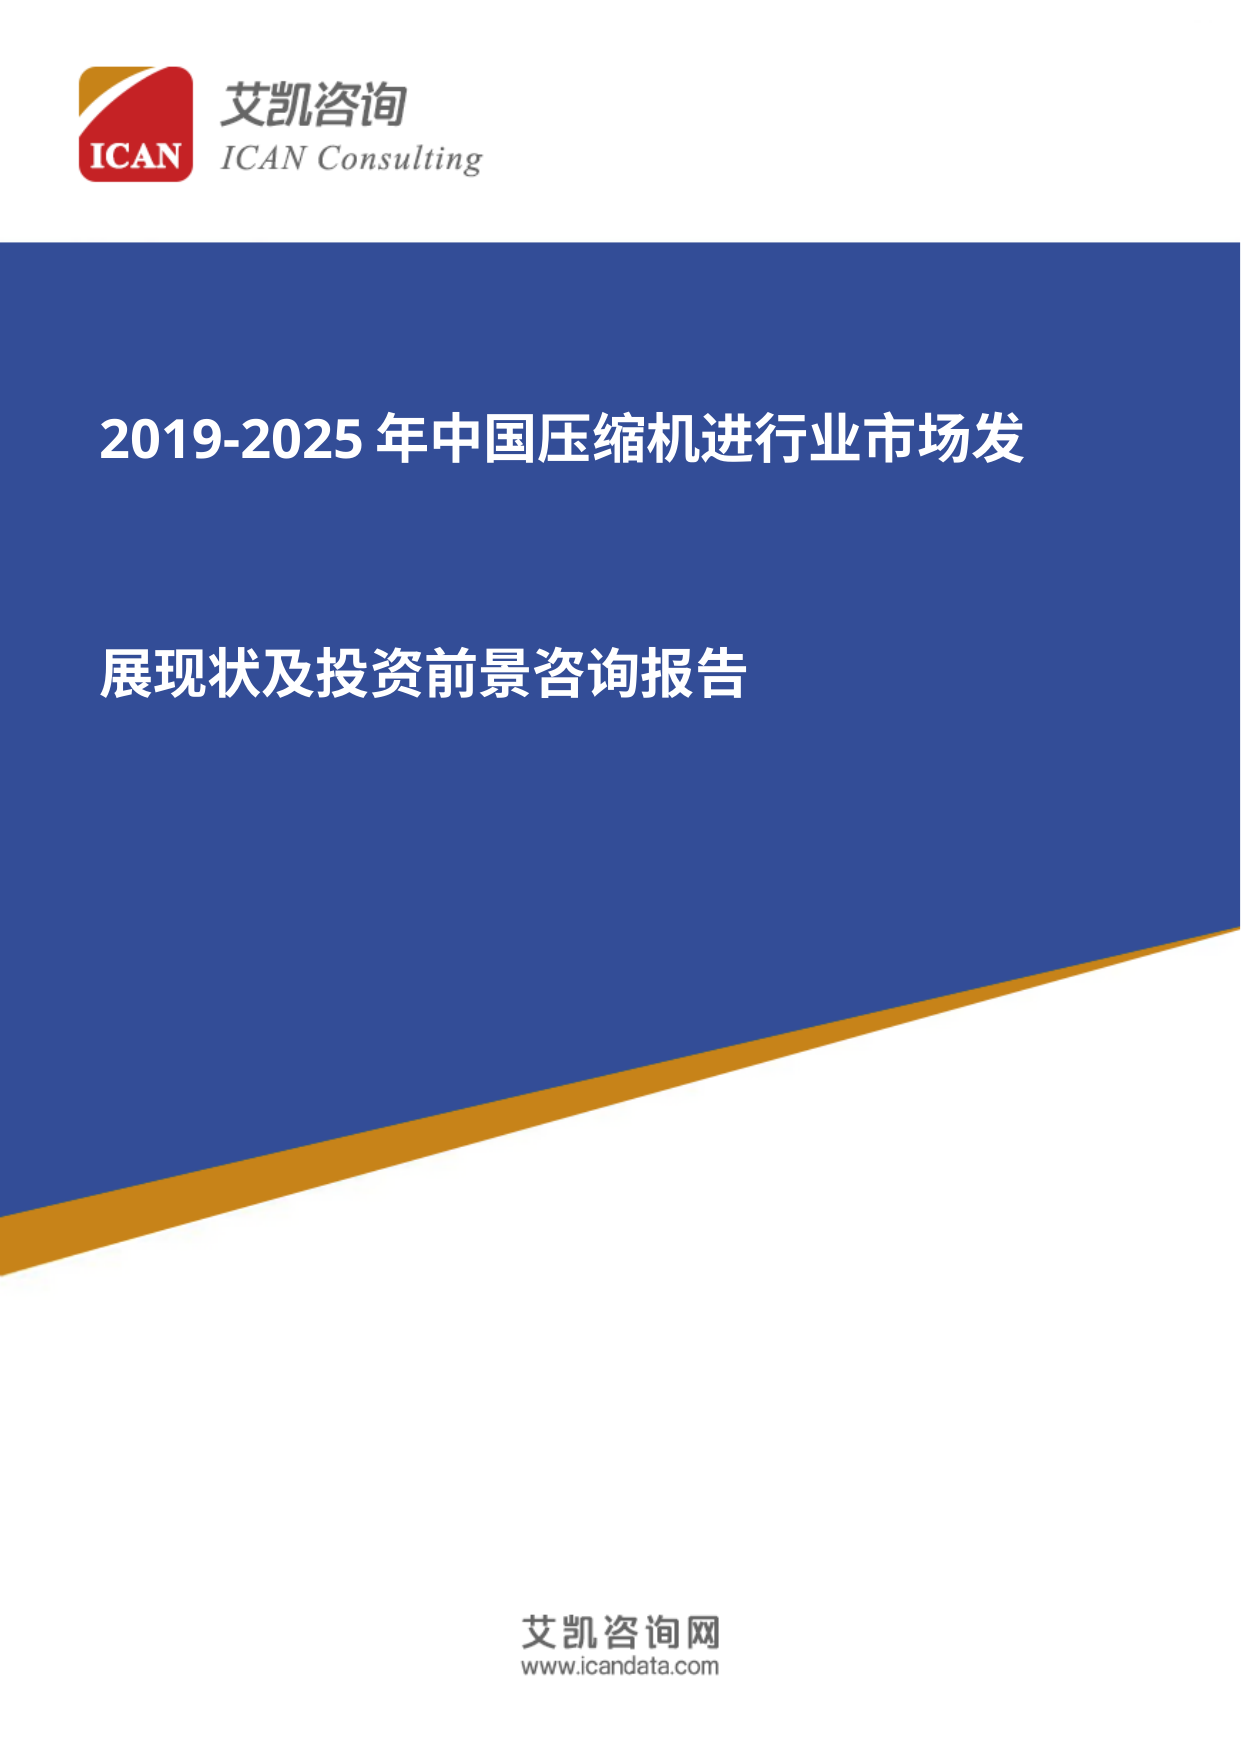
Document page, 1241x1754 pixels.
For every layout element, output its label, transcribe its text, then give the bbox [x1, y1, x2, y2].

subtitle 2019-2025年中国压缩机进行业市场发展现状及投资前景咨询报告 [99, 386, 1053, 718]
picture [0, 5, 1241, 1754]
